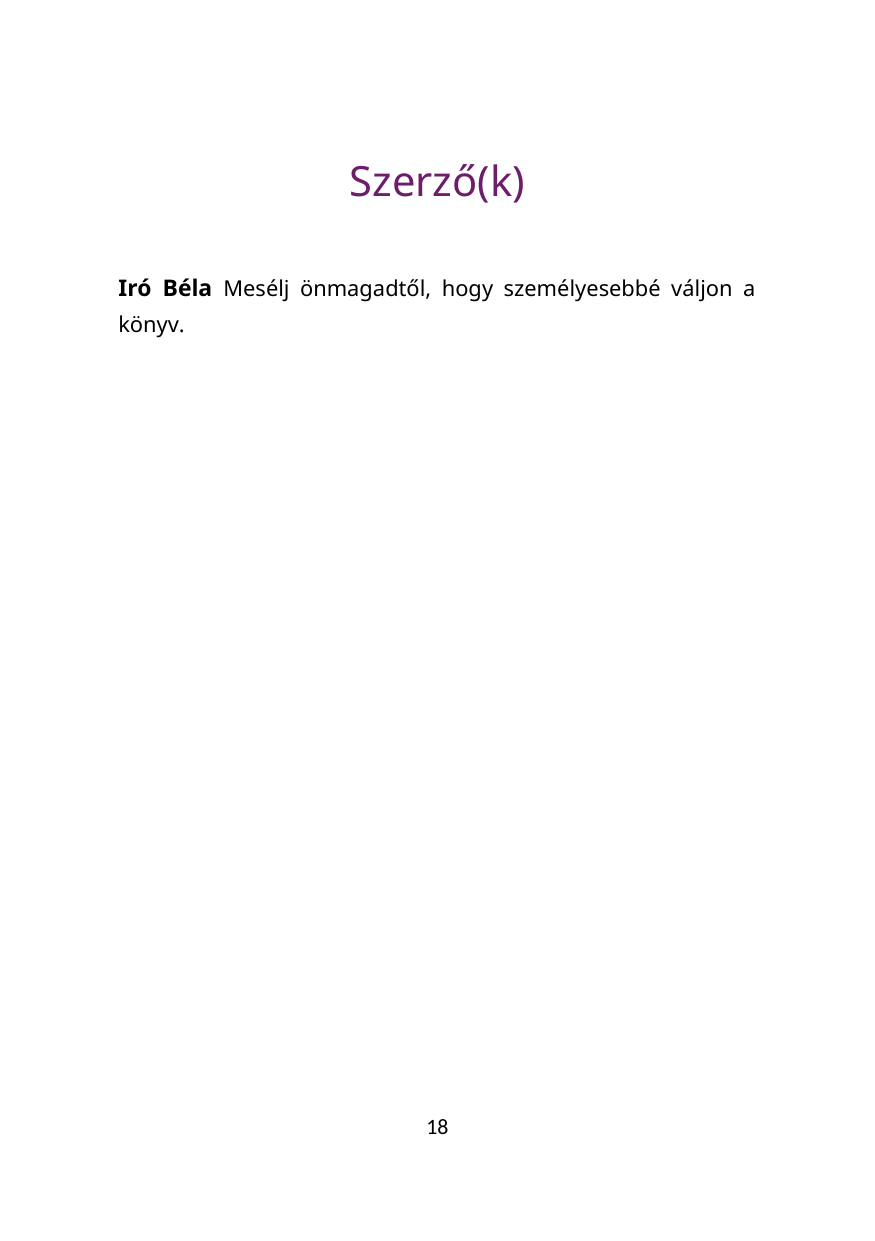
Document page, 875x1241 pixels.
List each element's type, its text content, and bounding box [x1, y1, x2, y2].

text Iró Béla Mesélj önmagadtől, hogy személyesebbé váljon a könyv. [118, 272, 756, 339]
subtitle Szerző(k) [118, 151, 756, 208]
